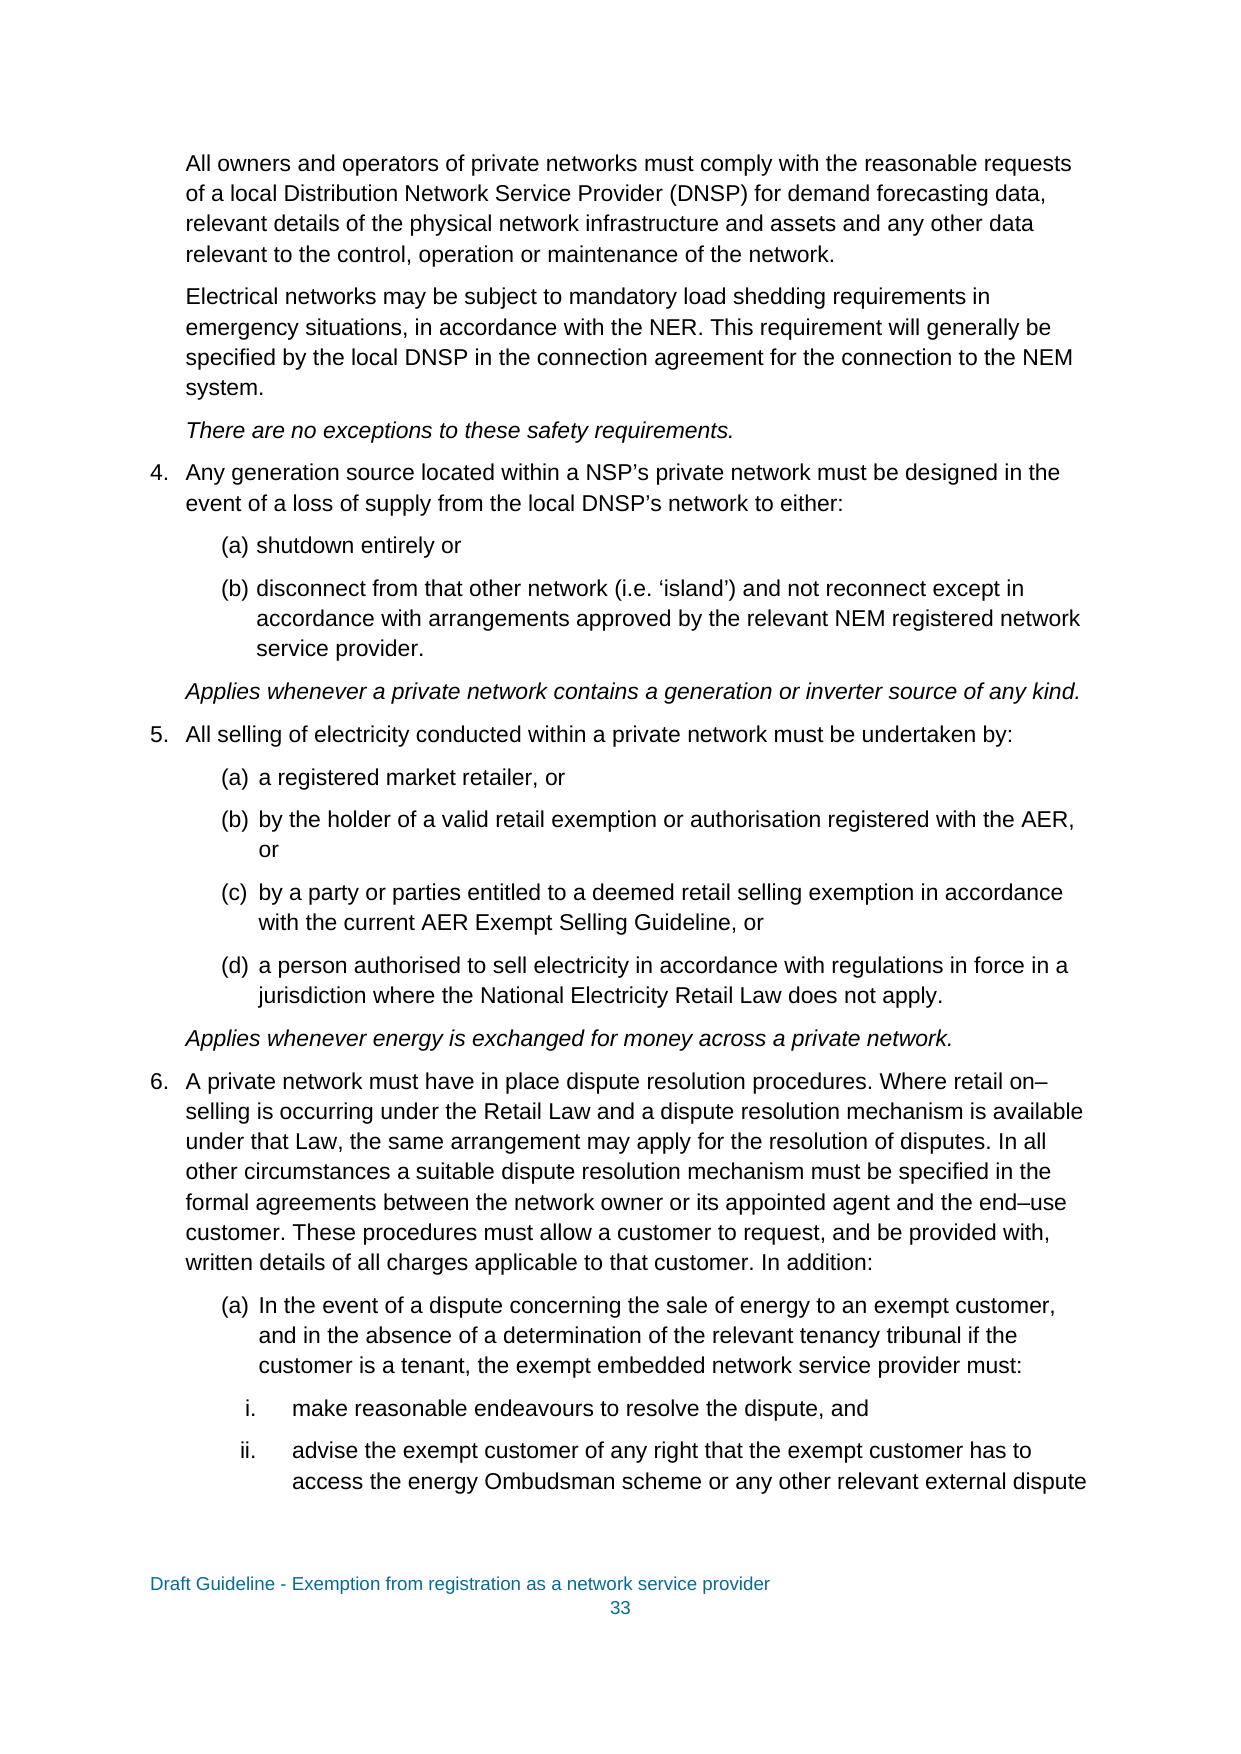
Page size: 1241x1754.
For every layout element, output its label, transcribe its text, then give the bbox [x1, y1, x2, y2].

list shutdown entirely or [221, 532, 1090, 559]
list a person authorised to sell electricity in accordance with regulations in force in a jurisdiction where the National Electricity Retail Law does not apply. [221, 952, 1090, 1009]
list by the holder of a valid retail exemption or authorisation registered with the AER, or [221, 806, 1090, 863]
list Applies whenever energy is exchanged for money across a private network. [150, 1025, 1090, 1051]
list Electrical networks may be subject to mandatory load shedding requirements in emergency situations, in accordance with the NER. This requirement will generally be specified by the local DNSP in the connection agreement for the connection to the NEM system. [150, 283, 1090, 400]
list disconnect from that other network (i.e. ‘island’) and not reconnect except in accordance with arrangements approved by the relevant NEM registered network service provider. [221, 575, 1090, 662]
picture [567, 1580, 571, 1590]
list A private network must have in place dispute resolution procedures. Where retail on–selling is occurring under the Retail Law and a dispute resolution mechanism is available under that Law, the same arrangement may apply for the resolution of disputes. In all other circumstances a suitable dispute resolution mechanism must be specified in the formal agreements between the network owner or its appointed agent and the end–use customer. These procedures must allow a customer to request, and be provided with, written details of all charges applicable to that customer. In addition: [150, 1068, 1090, 1275]
list a registered market retailer, or [221, 763, 1090, 790]
list There are no exceptions to these safety requirements. [150, 417, 1090, 443]
list All owners and operators of private networks must comply with the reasonable requests of a local Distribution Network Service Provider (DNSP) for demand forecasting data, relevant details of the physical network infrastructure and assets and any other data relevant to the control, operation or maintenance of the network. [150, 150, 1090, 267]
list Any generation source located within a NSP’s private network must be designed in the event of a loss of supply from the local DNSP’s network to either: [150, 459, 1090, 516]
list by a party or parties entitled to a deemed retail selling exemption in accordance with the current AER Exempt Selling Guideline, or [221, 879, 1090, 936]
list Applies whenever a private network contains a generation or inverter source of any kind. [150, 678, 1090, 704]
list In the event of a dispute concerning the sale of energy to an exempt customer, and in the absence of a determination of the relevant tenancy tribunal if the customer is a tenant, the exempt embedded network service provider must: [221, 1292, 1090, 1378]
list All selling of electricity conducted within a private network must be undertaken by: [150, 721, 1090, 747]
list make reasonable endeavours to resolve the dispute, and [256, 1395, 1090, 1421]
